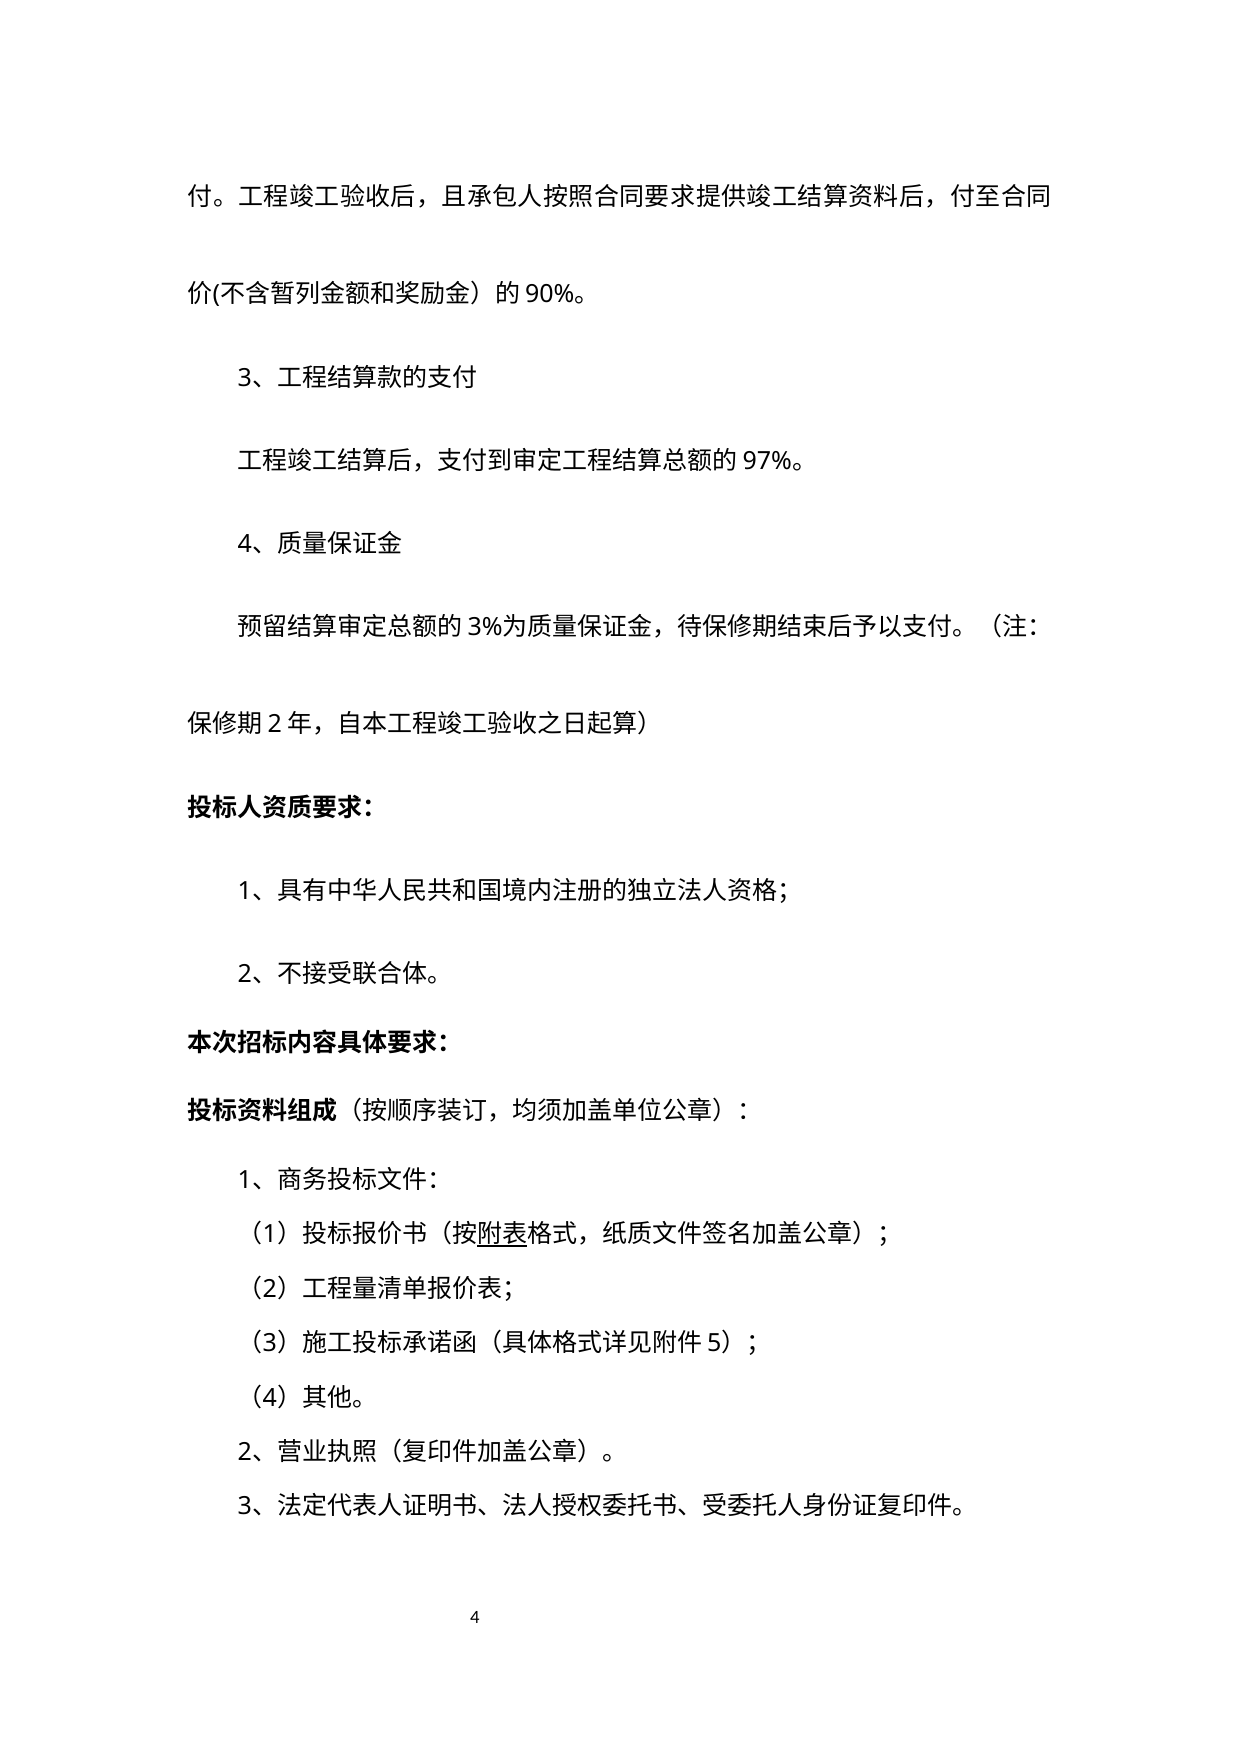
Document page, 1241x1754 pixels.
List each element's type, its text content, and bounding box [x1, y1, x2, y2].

list （1）投标报价书（按附表格式，纸质文件签名加盖公章）； [187, 1214, 1053, 1250]
text 工程竣工结算后，支付到审定工程结算总额的97%。 [187, 426, 1053, 491]
text 投标资料组成（按顺序装订，均须加盖单位公章）： [187, 1076, 1053, 1141]
text 3、工程结算款的支付 [187, 343, 1053, 408]
list （3）施工投标承诺函（具体格式详见附件5）； [187, 1323, 1053, 1359]
text 2、不接受联合体。 [187, 939, 1053, 1004]
text 4、质量保证金 [187, 509, 1053, 574]
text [187, 162, 1053, 324]
list 2、营业执照（复印件加盖公章）。 [187, 1431, 1053, 1468]
text 3、法定代表人证明书、法人授权委托书、受委托人身份证复印件。 [187, 1486, 1053, 1522]
text 1、商务投标文件： [187, 1159, 1053, 1196]
list （2）工程量清单报价表； [187, 1268, 1053, 1304]
text 本次招标内容具体要求： [187, 1022, 1053, 1058]
text 预留结算审定总额的3%为质量保证金，待保修期结束后予以支付。（注：保修期2年，自本工程竣工验收之日起算） [187, 592, 1053, 754]
text 投标人资质要求： [187, 773, 1053, 838]
list （4）其他。 [187, 1377, 1053, 1413]
text 1、具有中华人民共和国境内注册的独立法人资格； [187, 856, 1053, 921]
